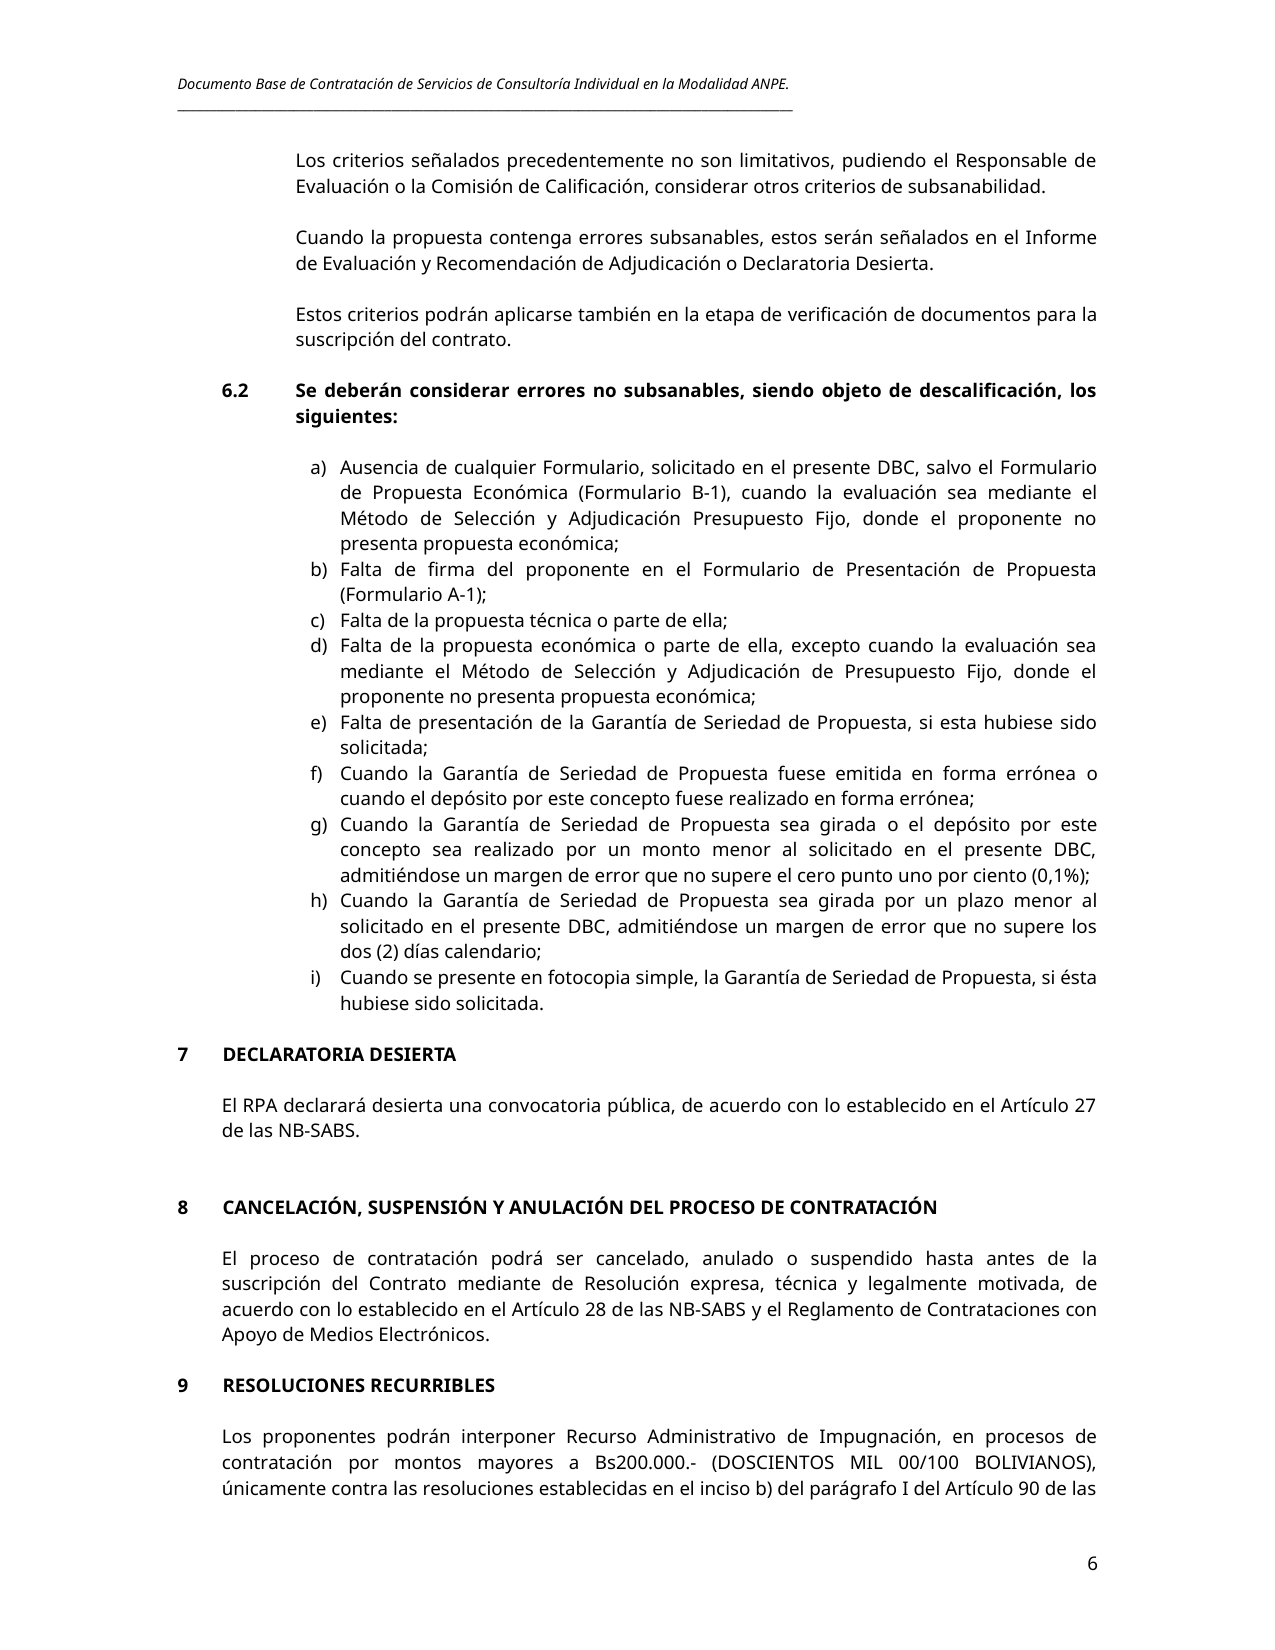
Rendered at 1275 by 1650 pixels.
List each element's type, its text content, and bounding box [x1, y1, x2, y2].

list Ausencia de cualquier Formulario, solicitado en el presente DBC, salvo el Formulario de Propuesta Económica (Formulario B-1), cuando la evaluación sea mediante el Método de Selección y Adjudicación Presupuesto Fijo, donde el proponente no presenta propuesta económica; [310, 454, 1098, 556]
title DECLARATORIA DESIERTA [177, 1041, 1098, 1066]
list Cuando se presente en fotocopia simple, la Garantía de Seriedad de Propuesta, si ésta hubiese sido solicitada. [310, 964, 1098, 1015]
list Cuando la Garantía de Seriedad de Propuesta sea girada por un plazo menor al solicitado en el presente DBC, admitiéndose un margen de error que no supere los dos (2) días calendario; [310, 888, 1098, 964]
list Falta de firma del proponente en el Formulario de Presentación de Propuesta (Formulario A-1); [310, 556, 1098, 607]
text El RPA declarará desierta una convocatoria pública, de acuerdo con lo establecido en el Artículo 27 de las NB-SABS. [222, 1092, 1098, 1143]
list Falta de la propuesta técnica o parte de ella; [310, 607, 1098, 633]
list Se deberán considerar errores no subsanables, siendo objeto de descalificación, los siguientes: [222, 377, 1098, 428]
list Cuando la Garantía de Seriedad de Propuesta fuese emitida en forma errónea o cuando el depósito por este concepto fuese realizado en forma errónea; [310, 760, 1098, 811]
list Cuando la propuesta contenga errores subsanables, estos serán señalados en el Informe de Evaluación y Recomendación de Adjudicación o Declaratoria Desierta. [295, 224, 1098, 275]
title RESOLUCIONES RECURRIBLES [177, 1373, 1098, 1398]
list Los criterios señalados precedentemente no son limitativos, pudiendo el Responsable de Evaluación o la Comisión de Calificación, considerar otros criterios de subsanabilidad. [295, 148, 1098, 199]
list Falta de presentación de la Garantía de Seriedad de Propuesta, si esta hubiese sido solicitada; [310, 709, 1098, 760]
list Estos criterios podrán aplicarse también en la etapa de verificación de documentos para la suscripción del contrato. [295, 301, 1098, 352]
list Falta de la propuesta económica o parte de ella, excepto cuando la evaluación sea mediante el Método de Selección y Adjudicación de Presupuesto Fijo, donde el proponente no presenta propuesta económica; [310, 633, 1098, 709]
text El proceso de contratación podrá ser cancelado, anulado o suspendido hasta antes de la suscripción del Contrato mediante de Resolución expresa, técnica y legalmente motivada, de acuerdo con lo establecido en el Artículo 28 de las NB-SABS y el Reglamento de Contrataciones con Apoyo de Medios Electrónicos. [222, 1245, 1098, 1347]
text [222, 1424, 1098, 1500]
list Cuando la Garantía de Seriedad de Propuesta sea girada o el depósito por este concepto sea realizado por un monto menor al solicitado en el presente DBC, admitiéndose un margen de error que no supere el cero punto uno por ciento (0,1%); [310, 811, 1098, 888]
title CANCELACIÓN, SUSPENSIÓN Y ANULACIÓN DEL PROCESO DE CONTRATACIÓN [177, 1194, 1098, 1219]
